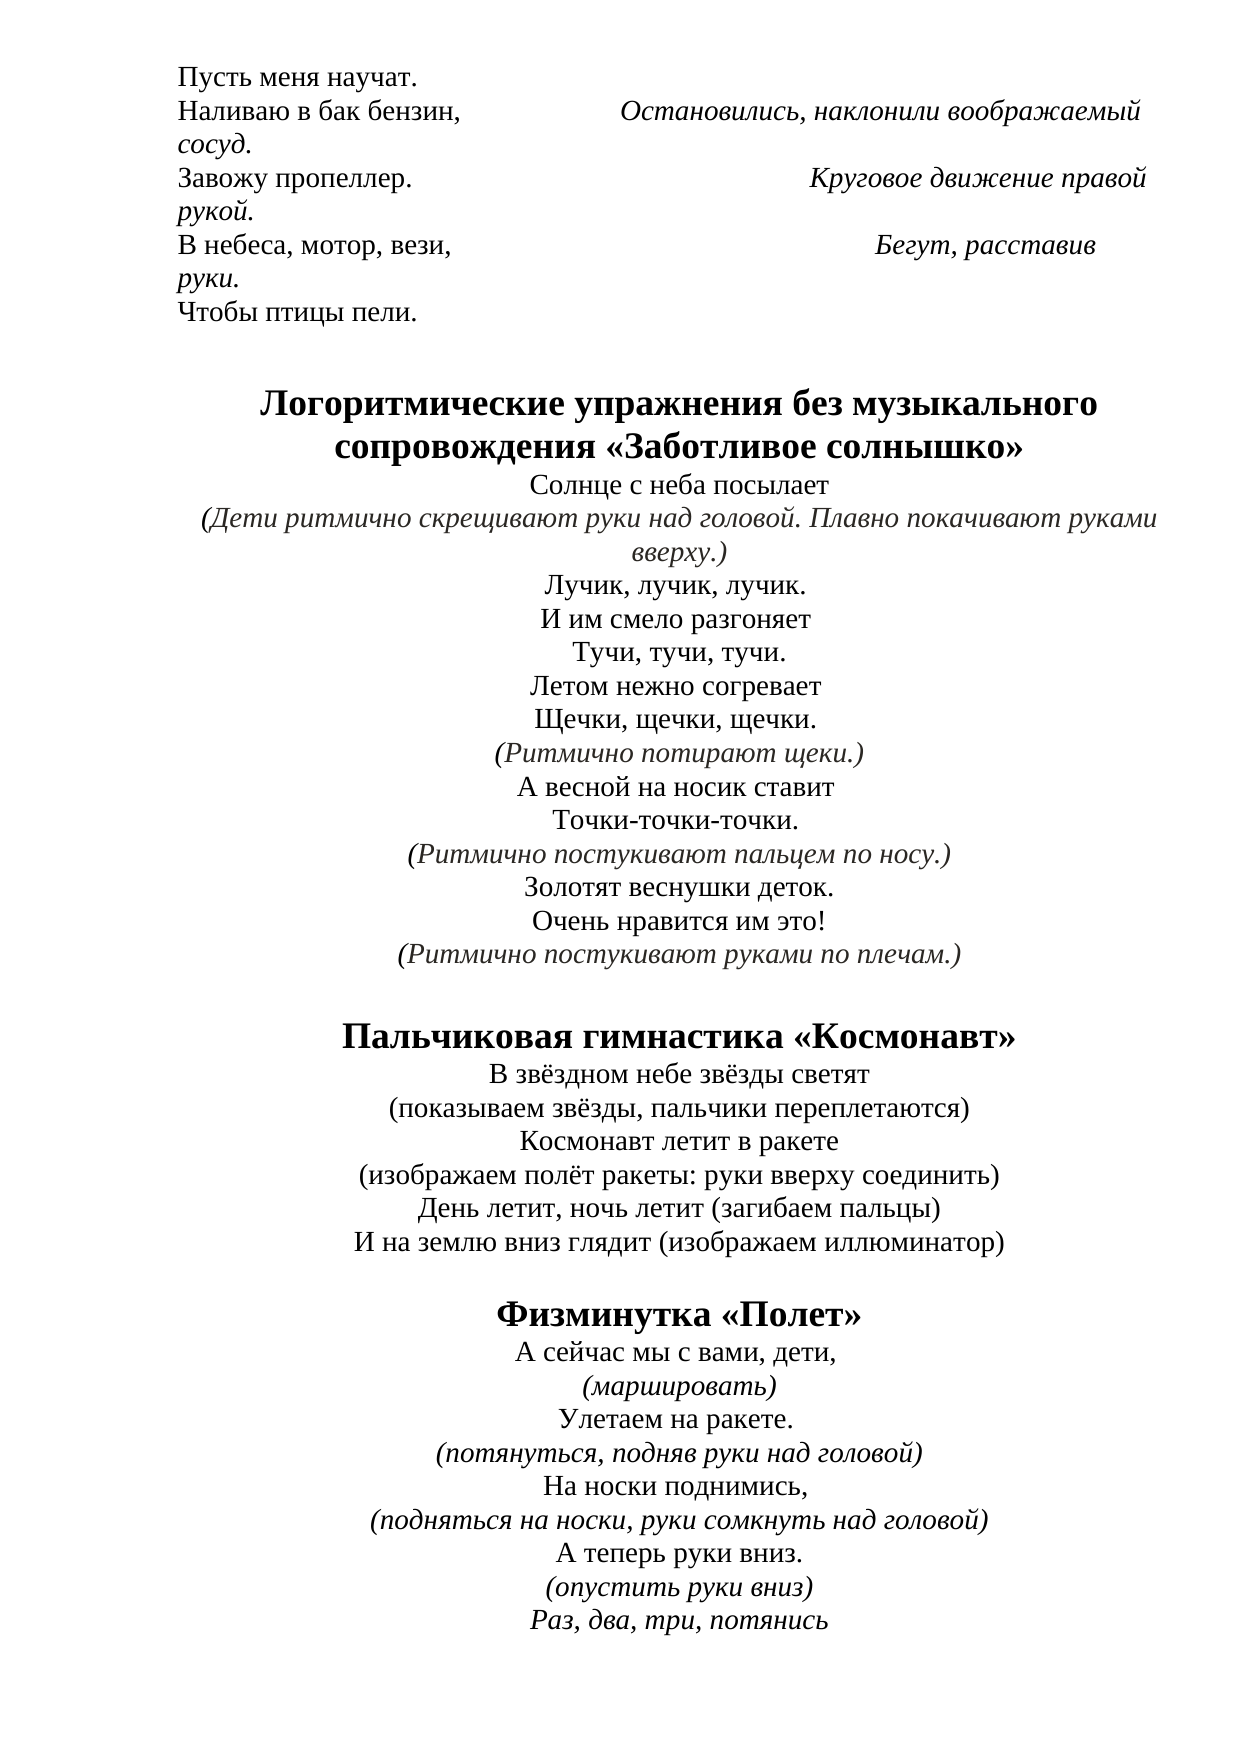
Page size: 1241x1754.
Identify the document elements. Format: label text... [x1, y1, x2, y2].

text (Ритмично потирают щеки.) А весной на носик ставит Точки-точки-точки. [177, 735, 1181, 836]
text (изображаем полёт ракеты: руки вверху соединить) [177, 1157, 1181, 1190]
text Раз, два, три, потянись [177, 1602, 1181, 1636]
text Улетаем на ракете. [177, 1401, 1181, 1435]
text (опустить руки вниз) [177, 1569, 1181, 1602]
text Космонавт летит в ракете [177, 1123, 1181, 1157]
text Логоритмические упражнения без музыкального сопровождения «Заботливое солнышко» [177, 381, 1181, 467]
text Солнце с неба посылает [177, 467, 1181, 500]
text Пальчиковая гимнастика «Космонавт» [177, 1013, 1181, 1056]
text (Дети ритмично скрещивают руки над головой. Плавно покачивают руками вверху.) Лучик, лучик, лучик. И им смело разгоняет Тучи, тучи, тучи. Летом нежно согревает Щечки, щечки, щечки. [177, 500, 1181, 735]
text (показываем звёзды, пальчики переплетаются) [177, 1090, 1181, 1123]
text (Ритмично постукивают руками по плечам.) [177, 936, 1181, 970]
text А теперь руки вниз. [177, 1535, 1181, 1569]
text (Ритмично постукивают пальцем по носу.) Золотят веснушки деток. Очень нравится им это! [177, 836, 1181, 936]
text А сейчас мы с вами, дети, [177, 1334, 1181, 1368]
text Физминутка «Полет» [177, 1291, 1181, 1334]
text (маршировать) [177, 1368, 1181, 1401]
text Пусть меня научат. [177, 59, 1152, 93]
text В небеса, мотор, вези, Бегут, расставив руки. Чтобы птицы пели. [177, 227, 1152, 327]
text (подняться на носки, руки сомкнуть над головой) [177, 1502, 1181, 1535]
text В звёздном небе звёзды светят [177, 1056, 1181, 1090]
text На носки поднимись, [177, 1468, 1181, 1502]
text Завожу пропеллер. Круговое движение правой рукой. [177, 160, 1152, 227]
text (потянуться, подняв руки над головой) [177, 1435, 1181, 1468]
text И на землю вниз глядит (изображаем иллюминатор) [177, 1224, 1181, 1257]
text Наливаю в бак бензин, Остановились, наклонили воображаемый сосуд. [177, 93, 1152, 160]
text День летит, ночь летит (загибаем пальцы) [177, 1190, 1181, 1224]
